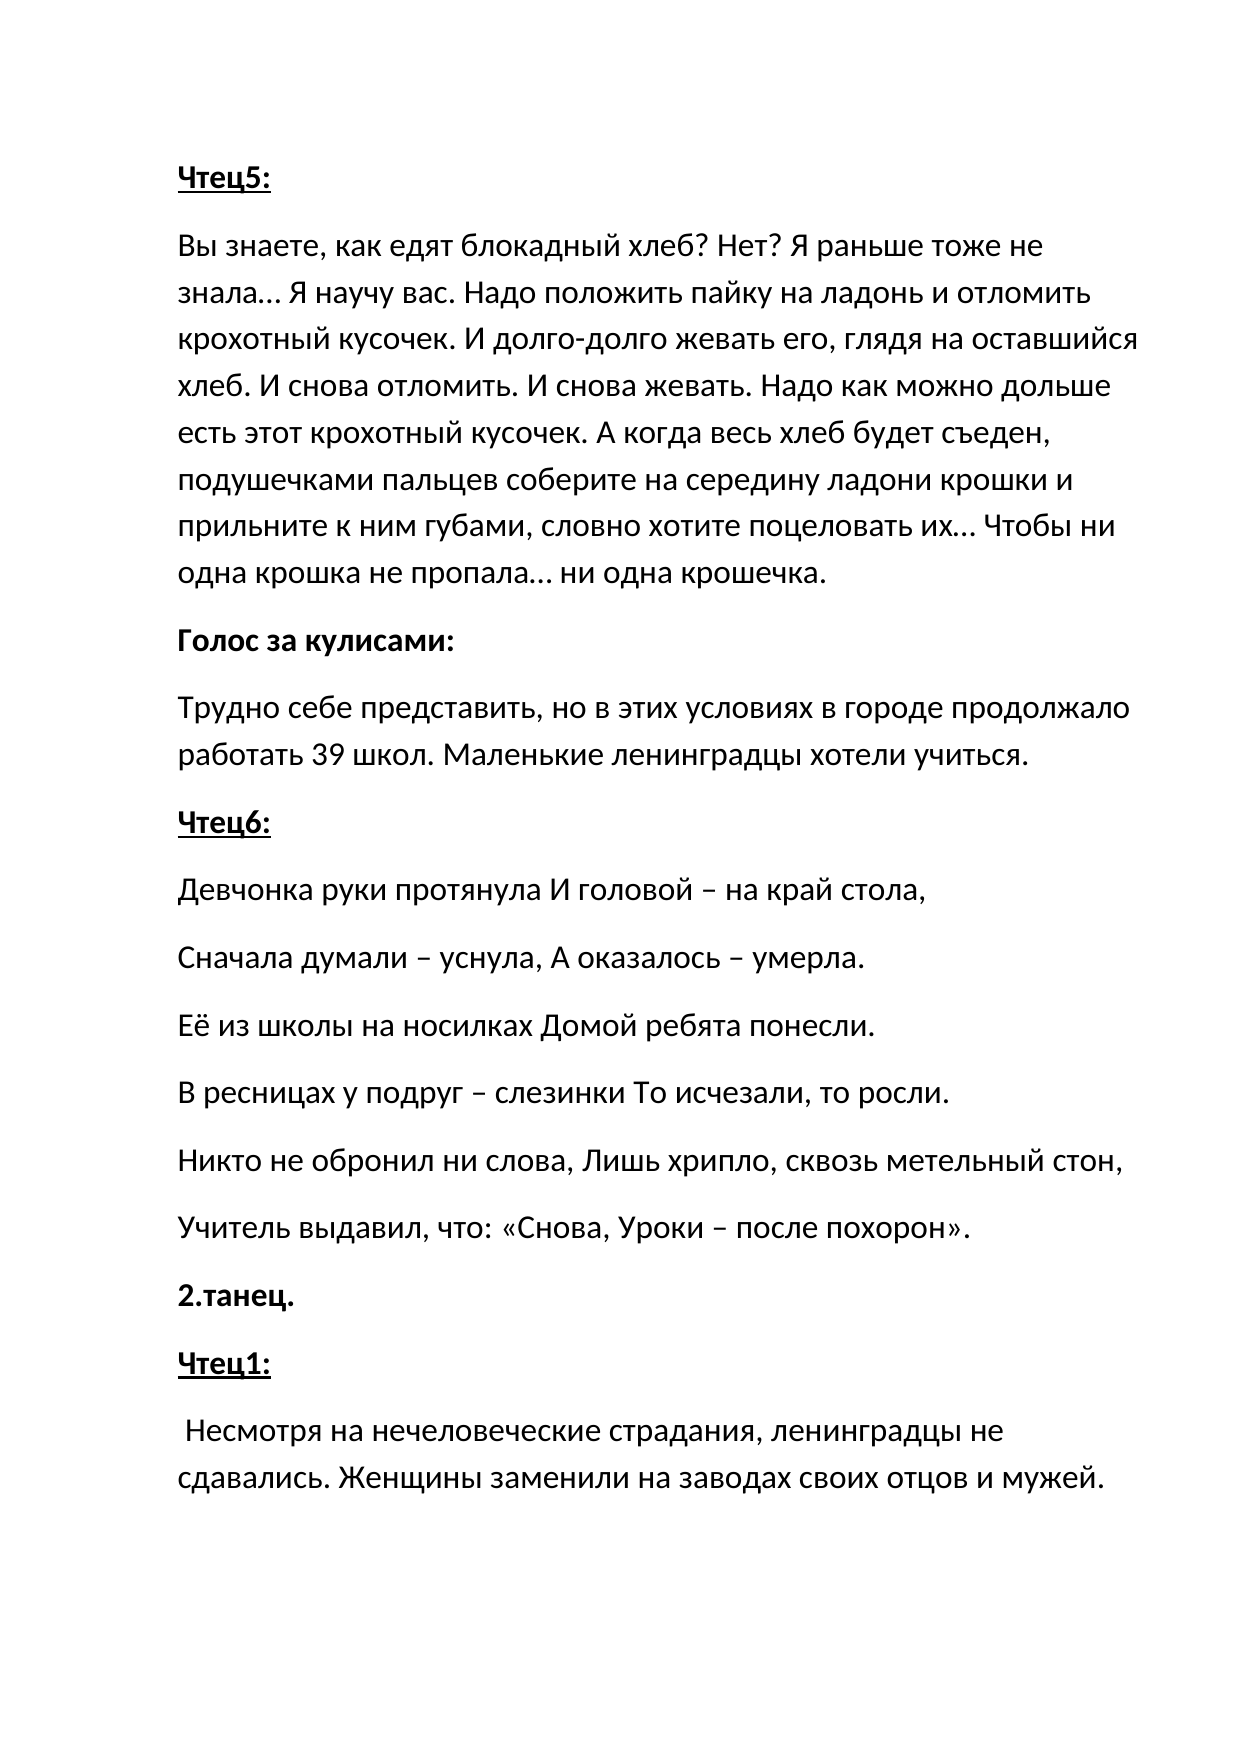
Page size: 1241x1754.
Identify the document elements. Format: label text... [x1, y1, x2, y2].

text Сначала думали – уснула, А оказалось – умерла. [177, 936, 1152, 977]
text Несмотря на нечеловеческие страдания, ленинградцы не сдавались. Женщины заменили на заводах своих отцов и мужей. [177, 1409, 1152, 1497]
text Её из школы на носилках Домой ребята понесли. [177, 1004, 1152, 1044]
text Чтец6: [177, 801, 1152, 842]
text Учитель выдавил, что: «Снова, Уроки – после похорон». [177, 1206, 1152, 1247]
text Вы знаете, как едят блокадный хлеб? Нет? Я раньше тоже не знала… Я научу вас. Надо положить пайку на ладонь и отломить крохотный кусочек. И долго-долго жевать его, глядя на оставшийся хлеб. И снова отломить. И снова жевать. Надо как можно дольше есть этот крохотный кусочек. А когда весь хлеб будет съеден, подушечками пальцев соберите на середину ладони крошки и прильните к ним губами, словно хотите поцеловать их… Чтобы ни одна крошка не пропала… ни одна крошечка. [177, 224, 1152, 592]
text Голос за кулисами: [177, 619, 1152, 659]
text Чтец5: [177, 156, 1152, 197]
text Чтец1: [177, 1342, 1152, 1382]
text В ресницах у подруг – слезинки То исчезали, то росли. [177, 1071, 1152, 1112]
text 2.танец. [177, 1274, 1152, 1315]
text Девчонка руки протянула И головой – на край стола, [177, 868, 1152, 909]
text Никто не обронил ни слова, Лишь хрипло, сквозь метельный стон, [177, 1139, 1152, 1179]
text Трудно себе представить, но в этих условиях в городе продолжало работать 39 школ. Маленькие ленинградцы хотели учиться. [177, 686, 1152, 774]
